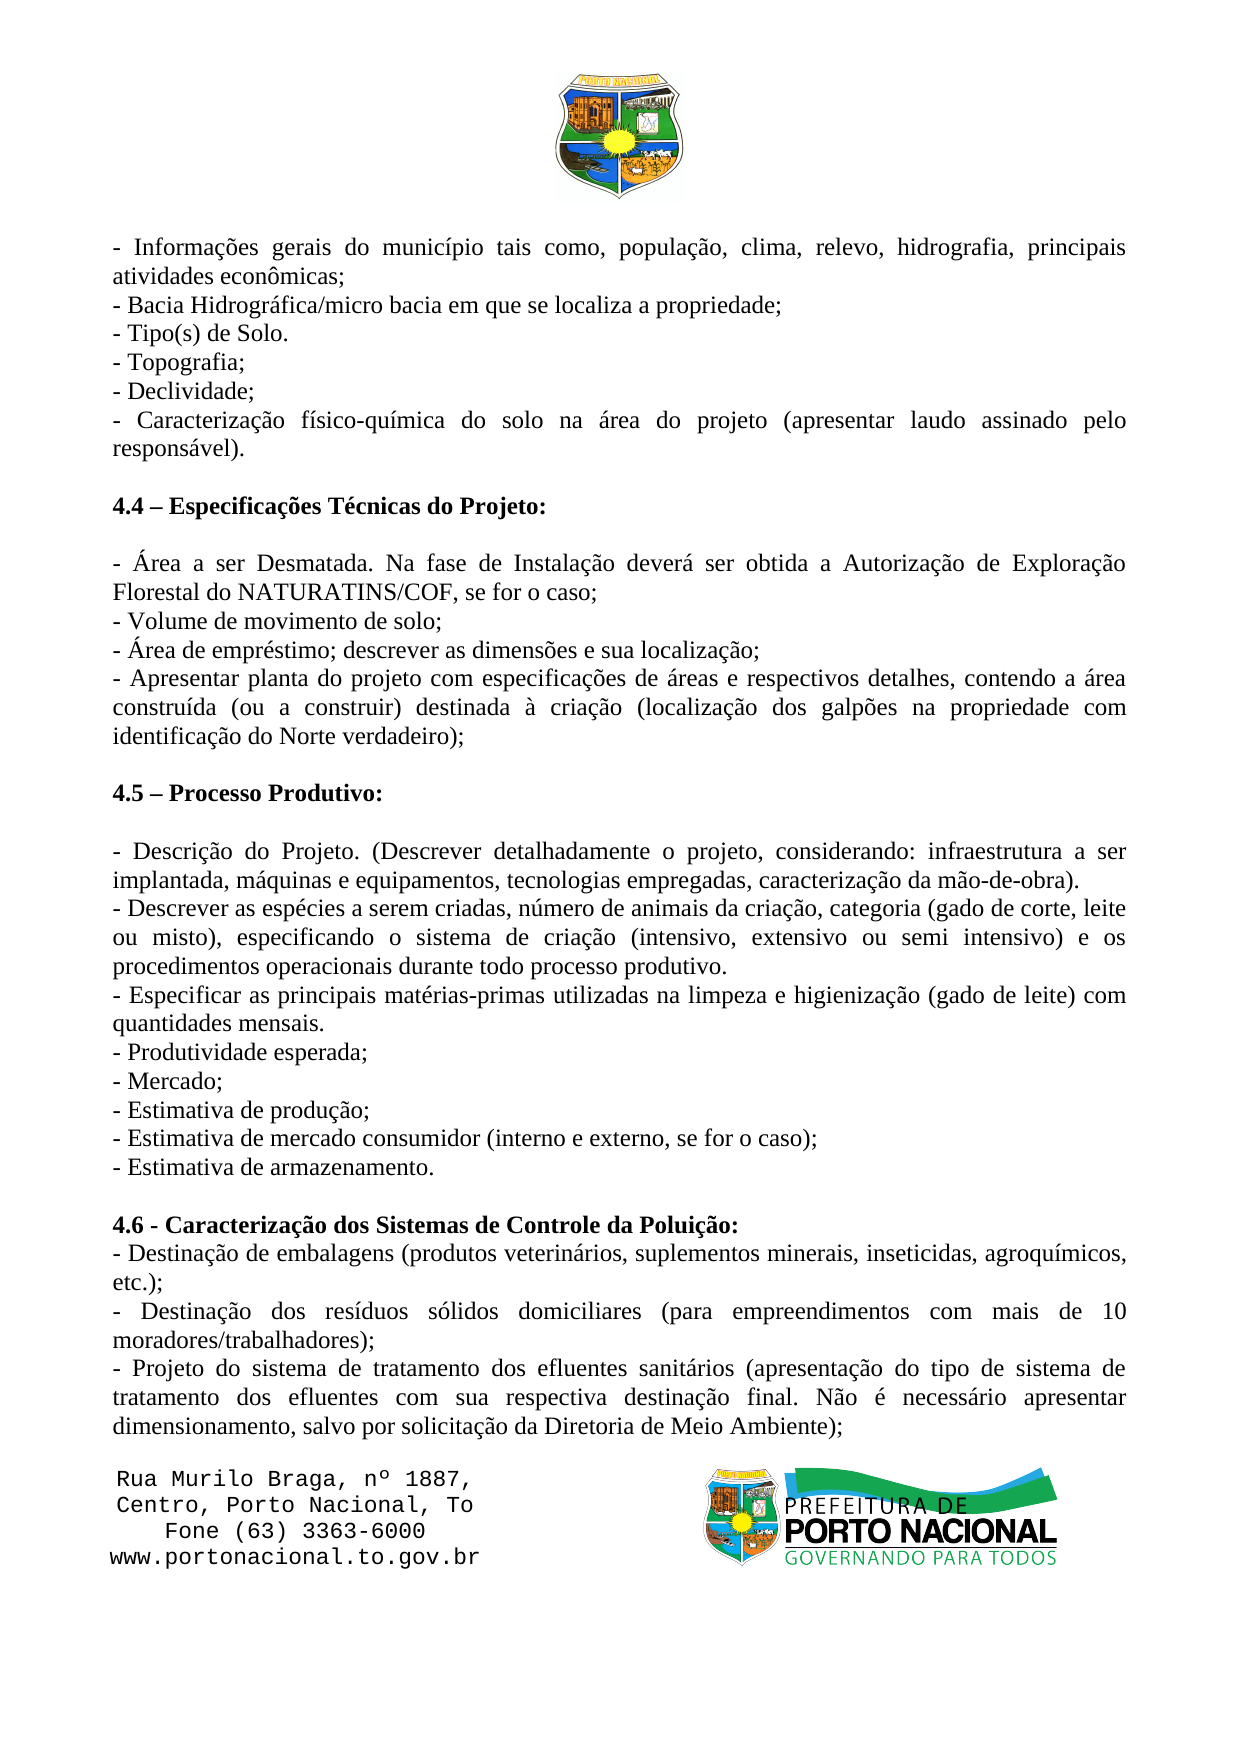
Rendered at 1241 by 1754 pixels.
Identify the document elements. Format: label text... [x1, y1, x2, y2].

text 4.5 – Processo Produtivo: [112, 778, 1128, 807]
text - Apresentar planta do projeto com especificações de áreas e respectivos detalhes, contendo a área construída (ou a construir) destinada à criação (localização dos galpões na propriedade com identificação do Norte verdadeiro); [112, 663, 1128, 750]
text - Projeto do sistema de tratamento dos efluentes sanitários (apresentação do tipo de sistema de tratamento dos efluentes com sua respectiva destinação final. Não é necessário apresentar dimensionamento, salvo por solicitação da Diretoria de Meio Ambiente); [112, 1353, 1128, 1440]
text - Caracterização físico-química do solo na área do projeto (apresentar laudo assinado pelo responsável). [112, 405, 1128, 462]
text - Destinação de embalagens (produtos veterinários, suplementos minerais, inseticidas, agroquímicos, etc.); [112, 1238, 1128, 1296]
text - Informações gerais do município tais como, população, clima, relevo, hidrografia, principais atividades econômicas; [112, 232, 1128, 290]
text - Mercado; [112, 1066, 1128, 1095]
picture [703, 1467, 1058, 1570]
text - Destinação dos resíduos sólidos domiciliares (para empreendimentos com mais de 10 moradores/trabalhadores); [112, 1296, 1128, 1353]
text - Estimativa de mercado consumidor (interno e externo, se for o caso); [112, 1123, 1128, 1152]
text - Área a ser Desmatada. Na fase de Instalação deverá ser obtida a Autorização de Exploração Florestal do NATURATINS/COF, se for o caso; [112, 548, 1128, 606]
text 4.6 - Caracterização dos Sistemas de Controle da Poluição: [112, 1210, 1128, 1238]
text - Volume de movimento de solo; [112, 606, 1128, 635]
text - Estimativa de produção; [112, 1095, 1128, 1123]
text - Descrever as espécies a serem criadas, número de animais da criação, categoria (gado de corte, leite ou misto), especificando o sistema de criação (intensivo, extensivo ou semi intensivo) e os procedimentos operacionais durante todo processo produtivo. [112, 893, 1128, 980]
text 4.4 – Especificações Técnicas do Projeto: [112, 491, 1128, 520]
text - Produtividade esperada; [112, 1037, 1128, 1066]
text - Topografia; [112, 347, 1128, 376]
text - Declividade; [112, 376, 1128, 405]
picture [555, 73, 686, 204]
text - Tipo(s) de Solo. [112, 318, 1128, 347]
text - Estimativa de armazenamento. [112, 1152, 1128, 1181]
text - Bacia Hidrográfica/micro bacia em que se localiza a propriedade; [112, 290, 1128, 318]
text - Especificar as principais matérias-primas utilizadas na limpeza e higienização (gado de leite) com quantidades mensais. [112, 980, 1128, 1037]
text - Área de empréstimo; descrever as dimensões e sua localização; [112, 635, 1128, 663]
text - Descrição do Projeto. (Descrever detalhadamente o projeto, considerando: infraestrutura a ser implantada, máquinas e equipamentos, tecnologias empregadas, caracterização da mão-de-obra). [112, 836, 1128, 893]
